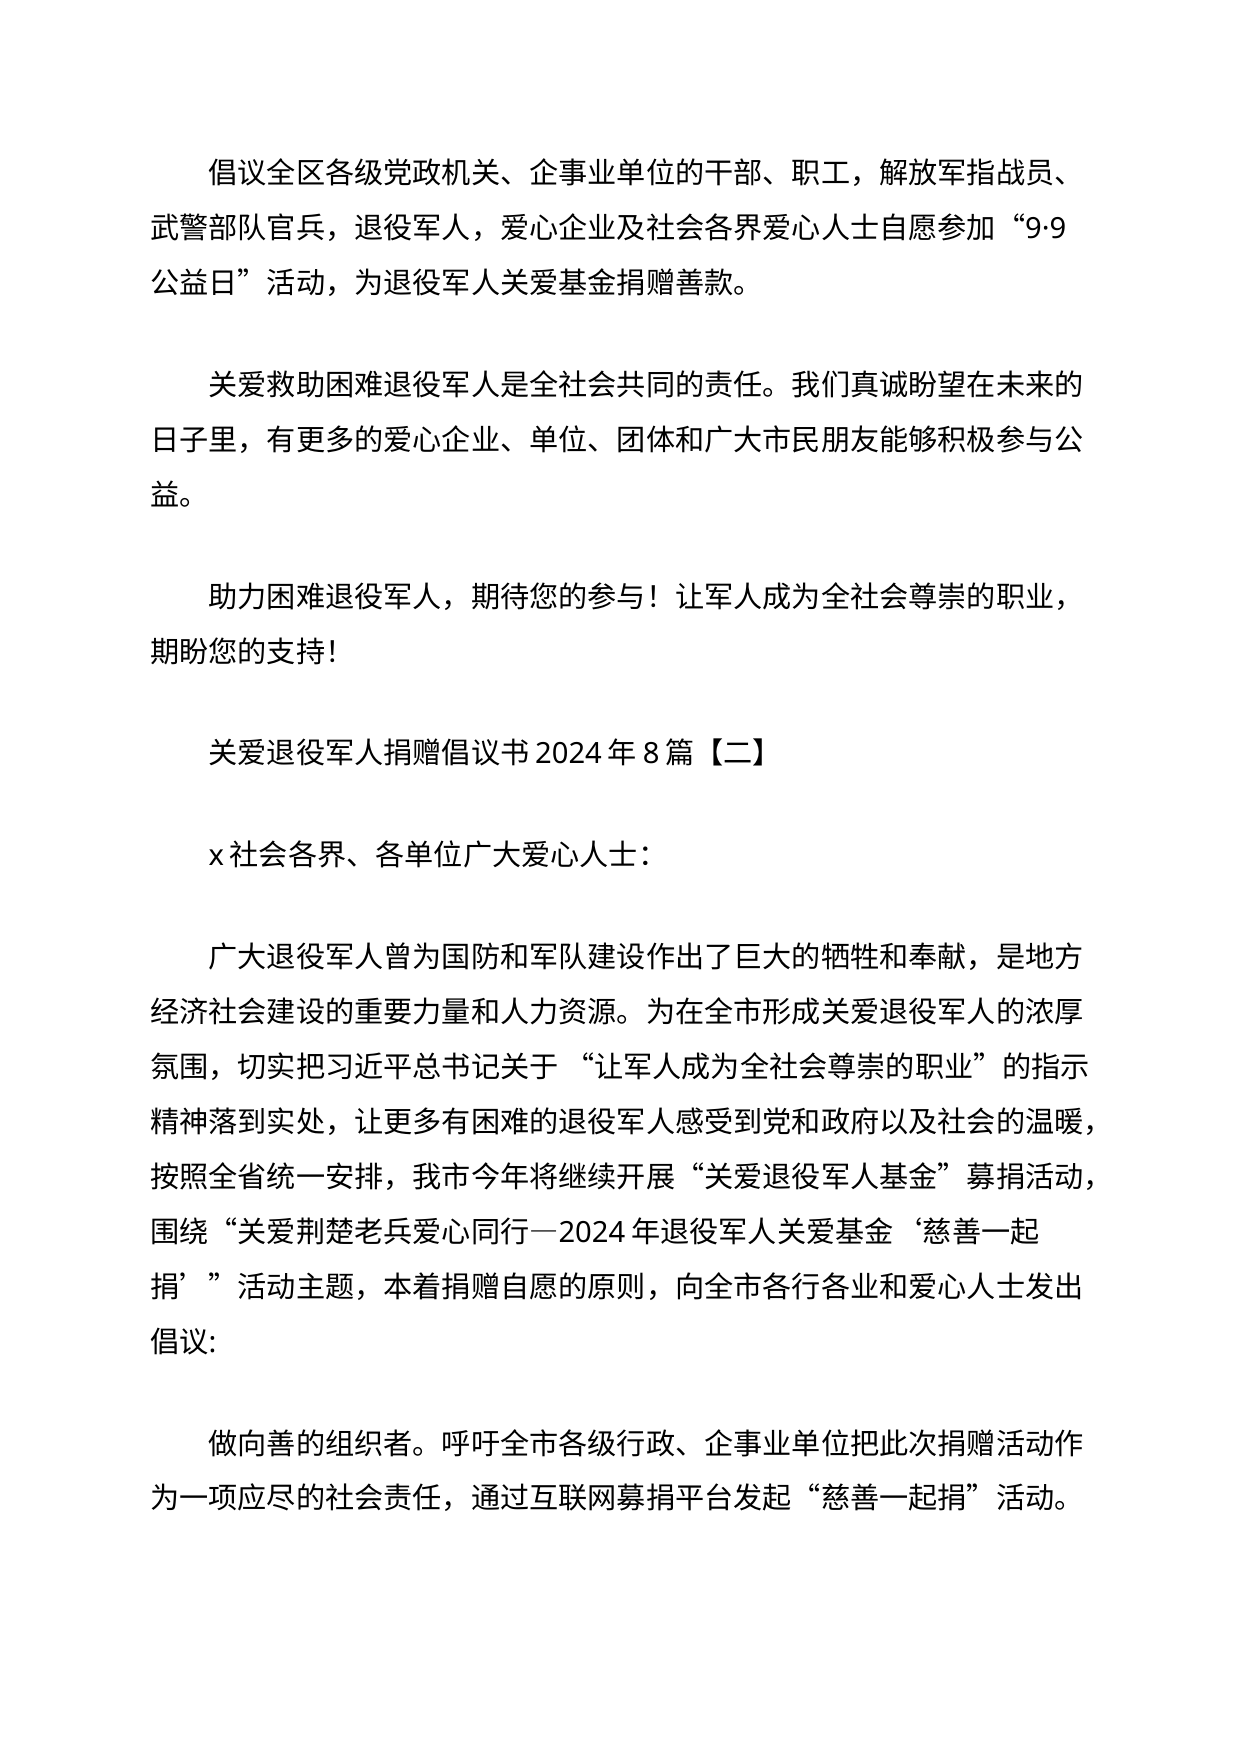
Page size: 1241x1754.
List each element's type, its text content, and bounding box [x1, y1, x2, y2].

text 关爱退役军人捐赠倡议书2024年8篇【二】 [150, 730, 1090, 772]
text 广大退役军人曾为国防和军队建设作出了巨大的牺牲和奉献，是地方经济社会建设的重要力量和人力资源。为在全市形成关爱退役军人的浓厚氛围，切实把习近平总书记关于 “让军人成为全社会尊崇的职业”的指示精神落到实处，让更多有困难的退役军人感受到党和政府以及社会的温暖，按照全省统一安排，我市今年将继续开展“关爱退役军人基金”募捐活动，围绕“关爱荆楚老兵爱心同行—2024年退役军人关爱基金‘慈善一起捐’”活动主题，本着捐赠自愿的原则，向全市各行各业和爱心人士发出倡议: [150, 934, 1090, 1361]
text x社会各界、各单位广大爱心人士： [150, 832, 1090, 874]
text 关爱救助困难退役军人是全社会共同的责任。我们真诚盼望在未来的日子里，有更多的爱心企业、单位、团体和广大市民朋友能够积极参与公益。 [150, 362, 1090, 514]
text 做向善的组织者。呼吁全市各级行政、企事业单位把此次捐赠活动作为一项应尽的社会责任，通过互联网募捐平台发起“慈善一起捐”活动。 [150, 1420, 1090, 1517]
text 倡议全区各级党政机关、企事业单位的干部、职工，解放军指战员、武警部队官兵，退役军人，爱心企业及社会各界爱心人士自愿参加“9·9公益日”活动，为退役军人关爱基金捐赠善款。 [150, 150, 1090, 302]
text 助力困难退役军人，期待您的参与！让军人成为全社会尊崇的职业，期盼您的支持！ [150, 573, 1090, 670]
